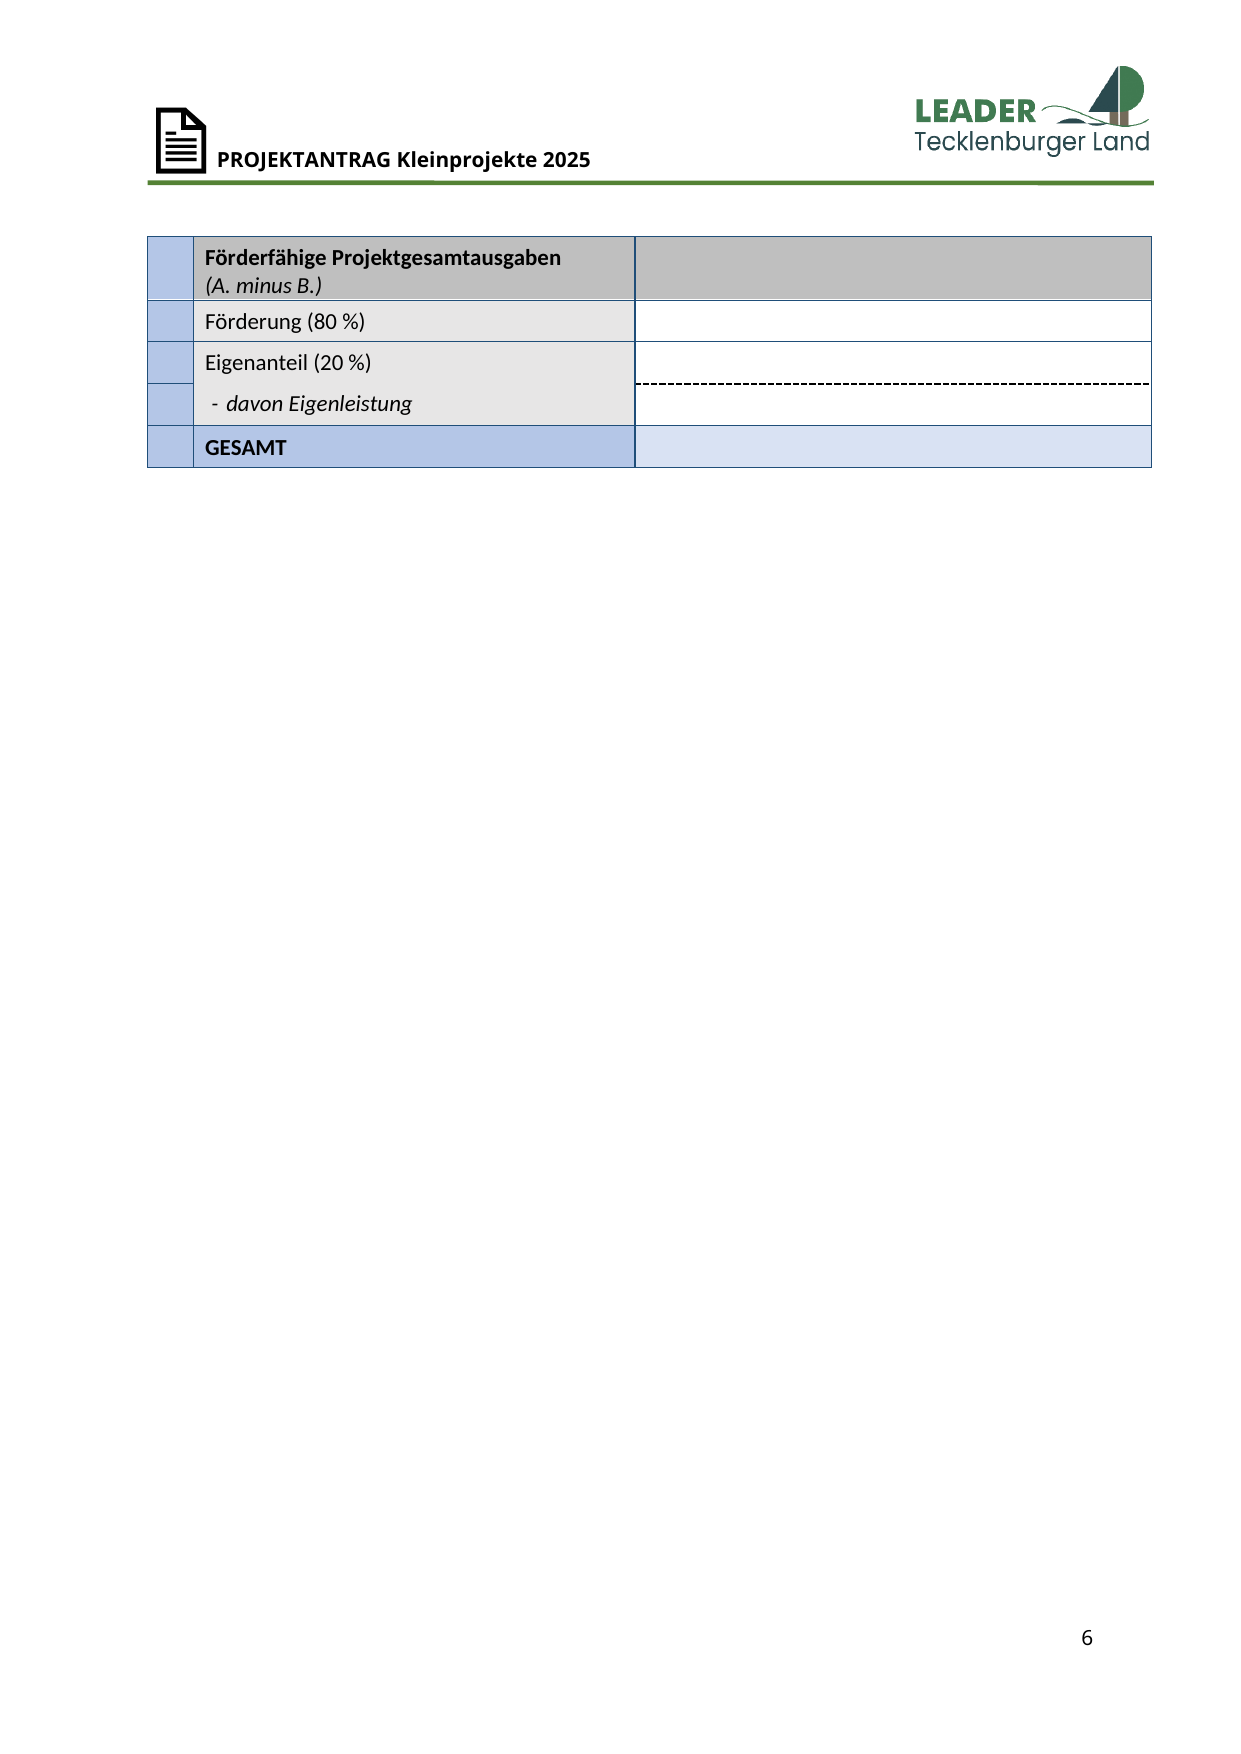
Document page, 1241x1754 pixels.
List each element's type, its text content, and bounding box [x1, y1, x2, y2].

table_cell [148, 426, 193, 467]
table_cell [636, 383, 1151, 425]
table_cell [636, 426, 1151, 467]
table_cell [636, 301, 1151, 341]
table_cell Förderfähige Projektgesamtausgaben (A. minus B.) [194, 237, 634, 299]
table_cell Förderung (80 %) [194, 301, 634, 341]
table_cell Eigenanteil (20 %) davon Eigenleistung [194, 342, 634, 425]
table_cell [148, 342, 193, 383]
table_cell [148, 301, 193, 341]
table_cell [636, 237, 1151, 299]
picture [148, 101, 212, 177]
table_cell GESAMT [194, 426, 634, 467]
table_cell [148, 384, 193, 425]
table_cell [148, 237, 193, 299]
picture [914, 66, 1149, 157]
table_cell [636, 342, 1151, 383]
